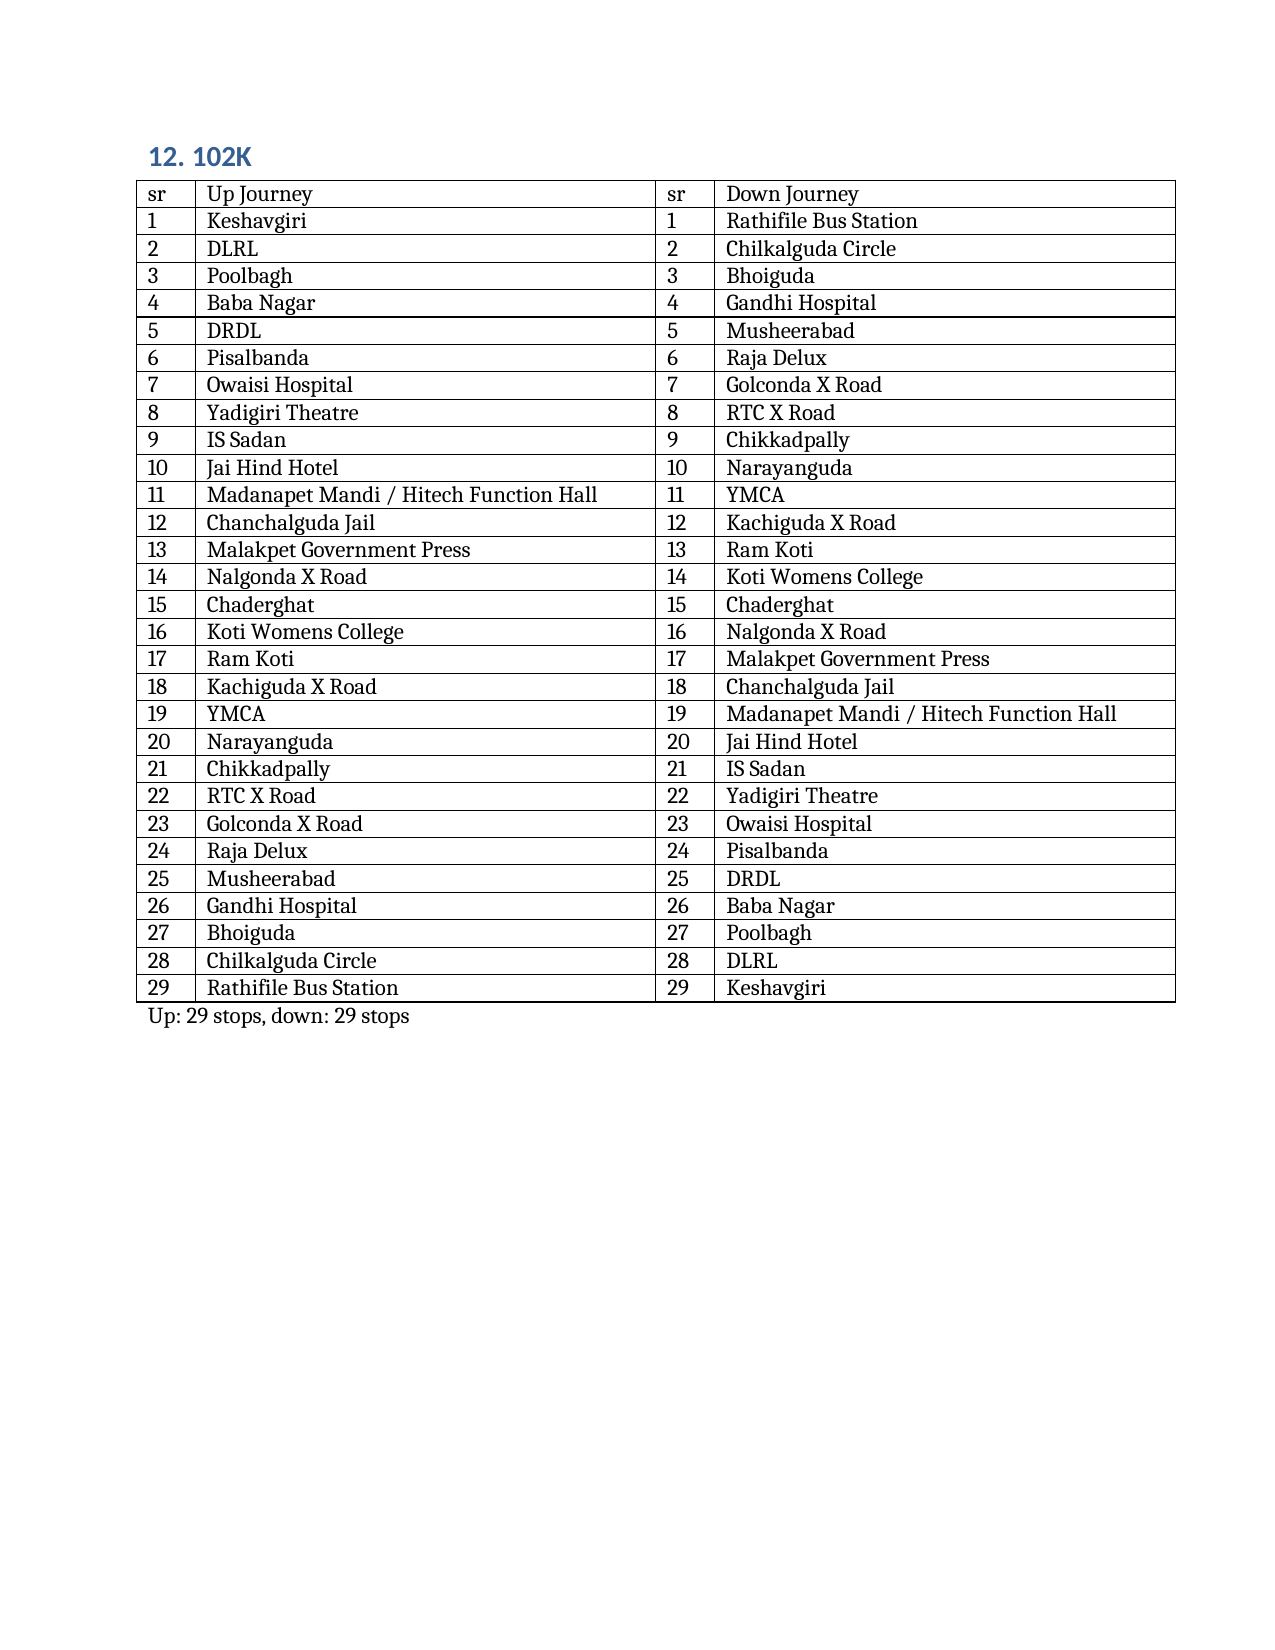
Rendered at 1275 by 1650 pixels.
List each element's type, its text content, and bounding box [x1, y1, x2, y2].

table_cell YMCA [715, 482, 1175, 508]
table_cell 20 [137, 729, 195, 755]
table_cell Yadigiri Theatre [196, 400, 655, 426]
table_cell 19 [137, 701, 195, 727]
table_cell Keshavgiri [715, 975, 1175, 1001]
table_cell 10 [656, 455, 714, 481]
table_cell Owaisi Hospital [196, 372, 655, 399]
table_cell Kachiguda X Road [196, 674, 655, 700]
table_cell 21 [656, 756, 714, 782]
table_cell 6 [137, 345, 195, 371]
table_cell RTC X Road [196, 783, 655, 809]
subtitle 12. 102K [148, 138, 1186, 174]
table_cell Poolbagh [196, 263, 655, 289]
table_cell Keshavgiri [196, 208, 655, 234]
table_cell Owaisi Hospital [715, 811, 1175, 837]
table_cell Malakpet Government Press [196, 537, 655, 563]
table_cell Rathifile Bus Station [715, 208, 1175, 234]
table_cell Musheerabad [715, 318, 1175, 344]
table_cell 7 [656, 372, 714, 399]
table_cell 28 [656, 948, 714, 974]
table_cell Golconda X Road [715, 372, 1175, 399]
table_cell Chikkadpally [196, 756, 655, 782]
table_header Up Journey [196, 181, 655, 207]
table_cell 18 [656, 674, 714, 700]
table_cell 13 [137, 537, 195, 563]
table_cell DLRL [715, 948, 1175, 974]
table_cell Koti Womens College [715, 564, 1175, 590]
table_cell 22 [656, 783, 714, 809]
table_header Down Journey [715, 181, 1175, 207]
table_cell 8 [137, 400, 195, 426]
table_cell 2 [656, 235, 714, 262]
table_cell 12 [656, 509, 714, 536]
table_cell Golconda X Road [196, 811, 655, 837]
table_cell 3 [137, 263, 195, 289]
table_cell 1 [137, 208, 195, 234]
table_cell 1 [656, 208, 714, 234]
table_cell 11 [656, 482, 714, 508]
table_cell 28 [137, 948, 195, 974]
table_cell 2 [137, 235, 195, 262]
table_cell Madanapet Mandi / Hitech Function Hall [715, 701, 1175, 727]
table_cell 25 [137, 865, 195, 892]
table_header sr [656, 181, 714, 207]
table_header sr [137, 181, 195, 207]
table_cell Pisalbanda [196, 345, 655, 371]
table_cell Chaderghat [715, 591, 1175, 618]
table_cell Musheerabad [196, 865, 655, 892]
table_cell 5 [656, 318, 714, 344]
table_cell 4 [656, 290, 714, 316]
table_cell Madanapet Mandi / Hitech Function Hall [196, 482, 655, 508]
table_cell DRDL [715, 865, 1175, 892]
table_cell Narayanguda [196, 729, 655, 755]
table_cell 24 [656, 838, 714, 864]
table_cell 12 [137, 509, 195, 536]
table_cell 25 [656, 865, 714, 892]
table_cell 9 [656, 427, 714, 453]
table_cell Bhoiguda [715, 263, 1175, 289]
table_cell 15 [656, 591, 714, 618]
table_cell 11 [137, 482, 195, 508]
table_cell Poolbagh [715, 920, 1175, 947]
text Up: 29 stops, down: 29 stops [148, 1002, 1186, 1029]
table_cell Malakpet Government Press [715, 646, 1175, 673]
table_cell 26 [656, 893, 714, 919]
table_cell Ram Koti [196, 646, 655, 673]
table_cell 18 [137, 674, 195, 700]
table_cell IS Sadan [196, 427, 655, 453]
table_cell 29 [137, 975, 195, 1001]
table_cell Bhoiguda [196, 920, 655, 947]
table_cell DLRL [196, 235, 655, 262]
table_cell 26 [137, 893, 195, 919]
table_cell Rathifile Bus Station [196, 975, 655, 1001]
table_cell RTC X Road [715, 400, 1175, 426]
table_cell 5 [137, 318, 195, 344]
table_cell Narayanguda [715, 455, 1175, 481]
table_cell 23 [137, 811, 195, 837]
table_cell 17 [656, 646, 714, 673]
table_cell 27 [656, 920, 714, 947]
table_cell Raja Delux [715, 345, 1175, 371]
table_cell 9 [137, 427, 195, 453]
table_cell 13 [656, 537, 714, 563]
table_cell Chilkalguda Circle [196, 948, 655, 974]
table_cell Baba Nagar [715, 893, 1175, 919]
table_cell Jai Hind Hotel [196, 455, 655, 481]
table_cell 22 [137, 783, 195, 809]
table_cell Koti Womens College [196, 619, 655, 645]
table_cell 14 [656, 564, 714, 590]
table_cell 20 [656, 729, 714, 755]
table_cell Chilkalguda Circle [715, 235, 1175, 262]
table_cell 6 [656, 345, 714, 371]
table_cell DRDL [196, 318, 655, 344]
table_cell 16 [656, 619, 714, 645]
table_cell IS Sadan [715, 756, 1175, 782]
table_cell Jai Hind Hotel [715, 729, 1175, 755]
table_cell Baba Nagar [196, 290, 655, 316]
table_cell Pisalbanda [715, 838, 1175, 864]
table_cell Chikkadpally [715, 427, 1175, 453]
table_cell 17 [137, 646, 195, 673]
table_cell Nalgonda X Road [196, 564, 655, 590]
table_cell 27 [137, 920, 195, 947]
table_cell 14 [137, 564, 195, 590]
table_cell 4 [137, 290, 195, 316]
table_cell 15 [137, 591, 195, 618]
table_cell 24 [137, 838, 195, 864]
table_cell Yadigiri Theatre [715, 783, 1175, 809]
table_cell Chanchalguda Jail [196, 509, 655, 536]
table_cell 7 [137, 372, 195, 399]
table_cell Chaderghat [196, 591, 655, 618]
table_cell 21 [137, 756, 195, 782]
table_cell 3 [656, 263, 714, 289]
table_cell 10 [137, 455, 195, 481]
table_cell 8 [656, 400, 714, 426]
table_cell Gandhi Hospital [715, 290, 1175, 316]
table_cell 16 [137, 619, 195, 645]
table_cell 29 [656, 975, 714, 1001]
table_cell Chanchalguda Jail [715, 674, 1175, 700]
table_cell Nalgonda X Road [715, 619, 1175, 645]
table_cell 23 [656, 811, 714, 837]
table_cell Kachiguda X Road [715, 509, 1175, 536]
table_cell YMCA [196, 701, 655, 727]
table_cell Raja Delux [196, 838, 655, 864]
table_cell 19 [656, 701, 714, 727]
table_cell Ram Koti [715, 537, 1175, 563]
table_cell Gandhi Hospital [196, 893, 655, 919]
